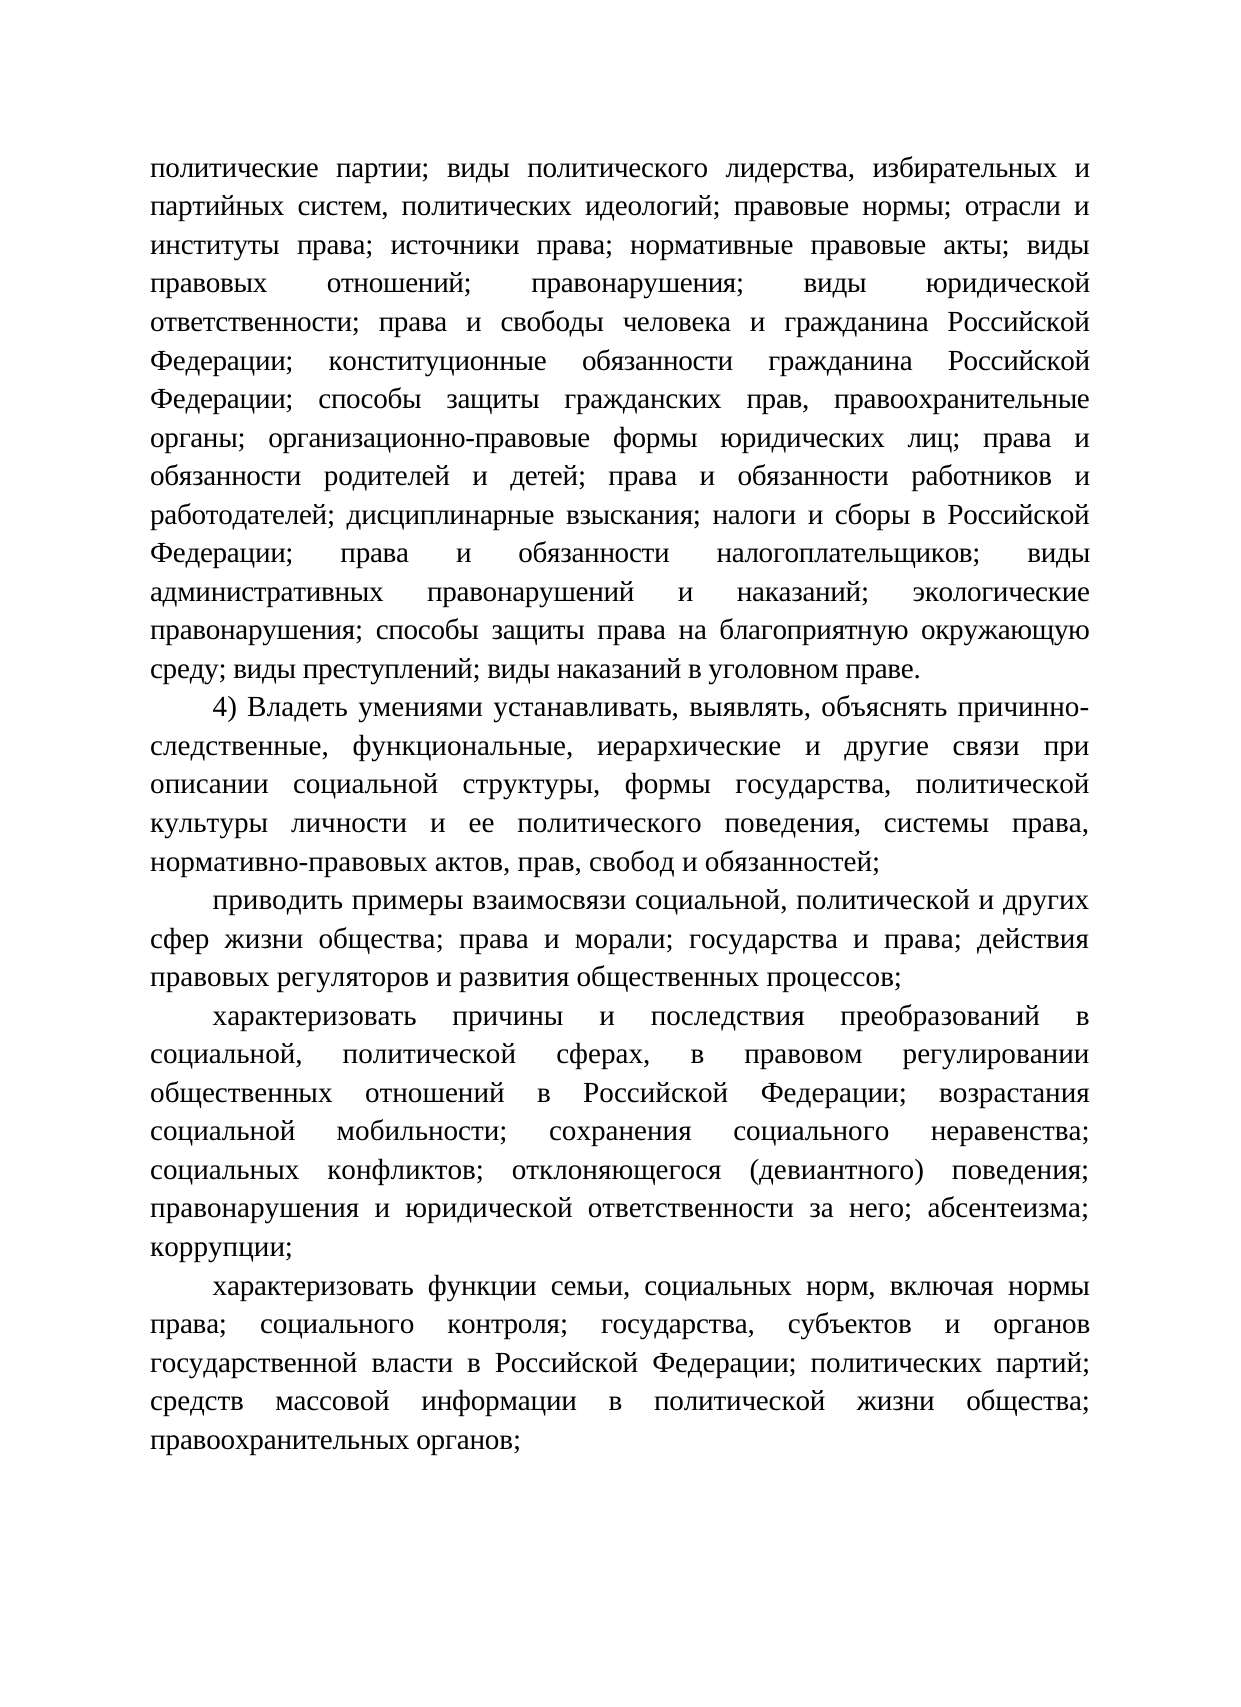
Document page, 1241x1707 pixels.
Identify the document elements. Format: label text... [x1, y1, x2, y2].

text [150, 150, 1090, 684]
text 4) Владеть умениями устанавливать, выявлять, объяснять причинно-следственные, функциональные, иерархические и другие связи при описании социальной структуры, формы государства, политической культуры личности и ее политического поведения, системы права, нормативно-правовых актов, прав, свобод и обязанностей; [150, 689, 1090, 877]
text характеризовать причины и последствия преобразований в социальной, политической сферах, в правовом регулировании общественных отношений в Российской Федерации; возрастания социальной мобильности; сохранения социального неравенства; социальных конфликтов; отклоняющегося (девиантного) поведения; правонарушения и юридической ответственности за него; абсентеизма; коррупции; [150, 998, 1090, 1263]
text приводить примеры взаимосвязи социальной, политической и других сфер жизни общества; права и морали; государства и права; действия правовых регуляторов и развития общественных процессов; [150, 882, 1090, 993]
text характеризовать функции семьи, социальных норм, включая нормы права; социального контроля; государства, субъектов и органов государственной власти в Российской Федерации; политических партий; средств массовой информации в политической жизни общества; правоохранительных органов; [150, 1268, 1090, 1455]
